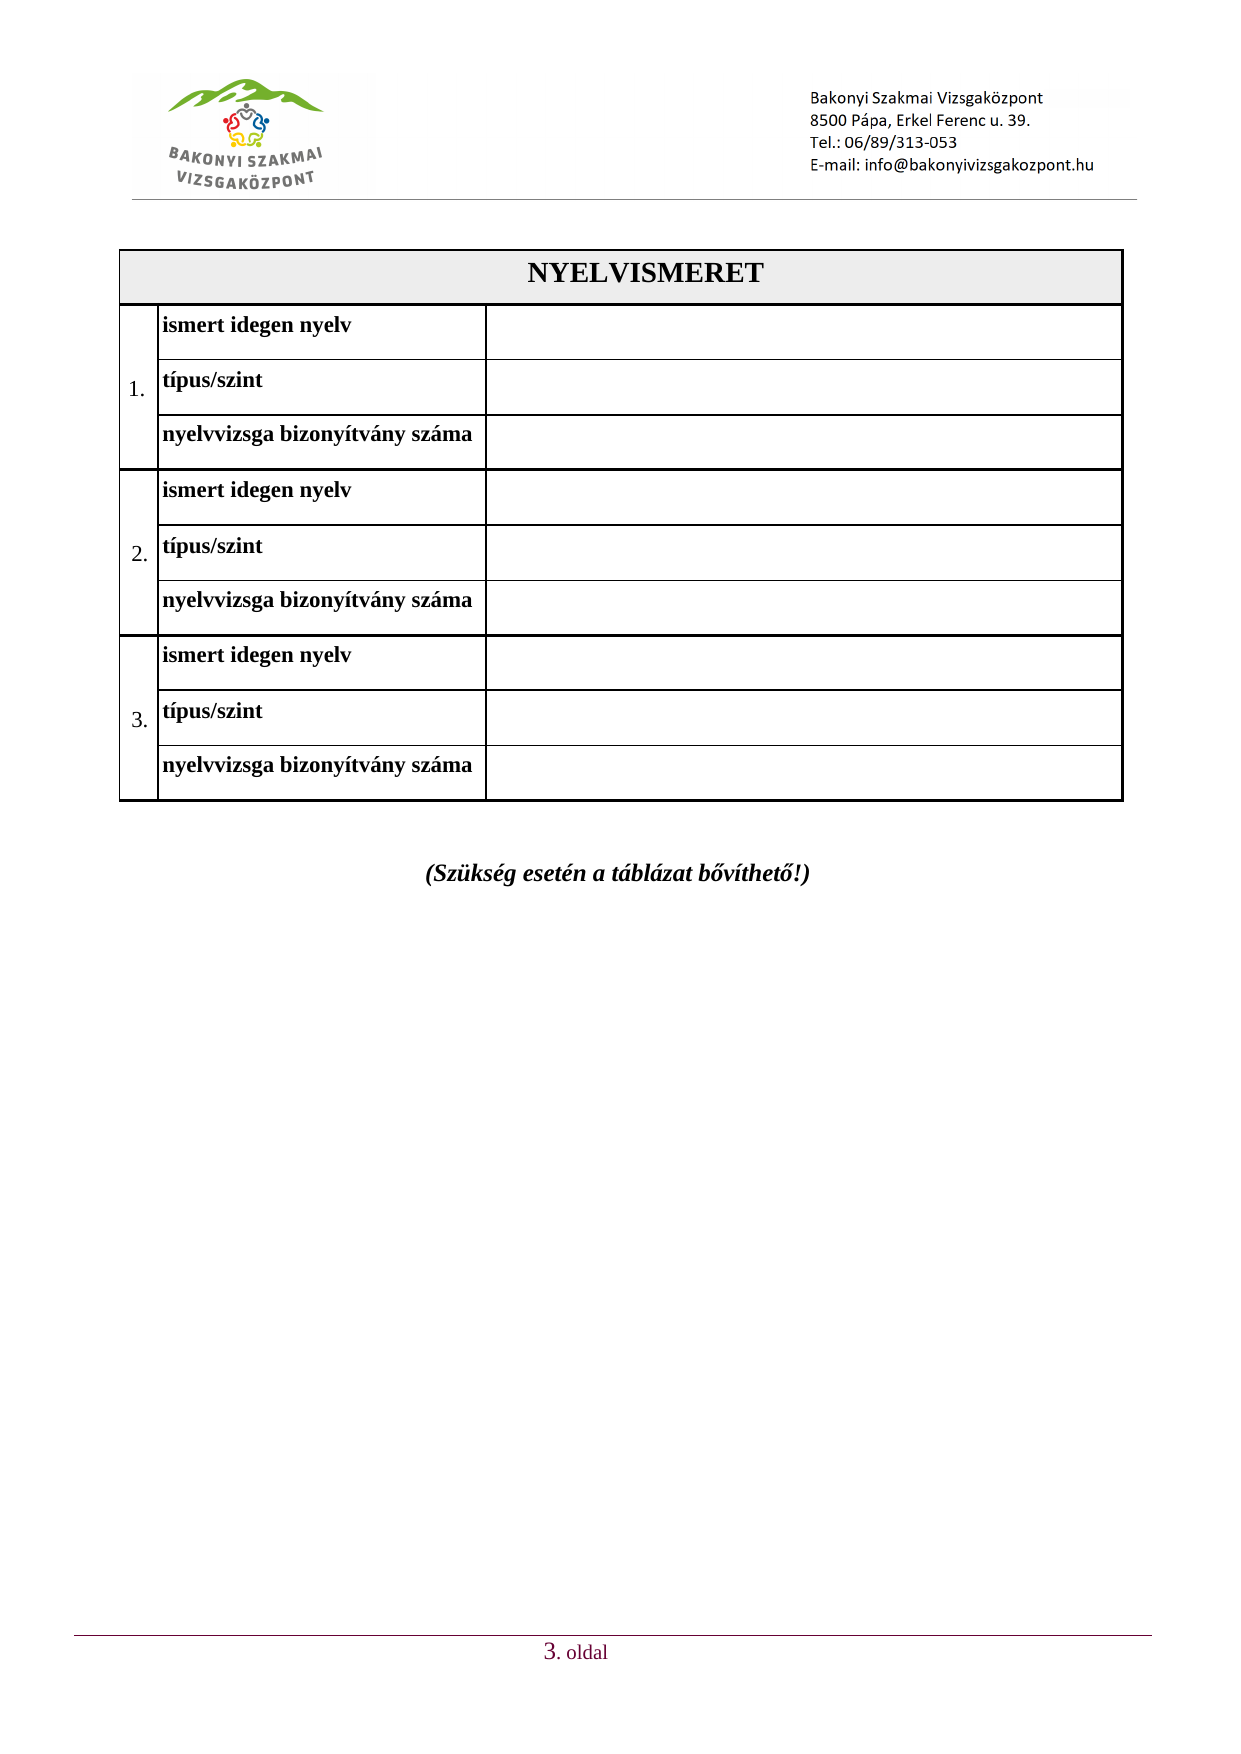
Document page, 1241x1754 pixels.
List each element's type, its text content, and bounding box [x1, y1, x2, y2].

table_header NYELVISMERET [486, 251, 1121, 303]
table_cell ismert idegen nyelv [159, 637, 485, 689]
table_cell 3. [120, 637, 157, 799]
subtitle (Szükség esetén a táblázat bővíthető!) [118, 858, 1117, 887]
table_cell [487, 416, 1121, 468]
table_cell [487, 691, 1121, 745]
table_cell nyelvvizsga bizonyítvány száma [159, 746, 485, 799]
table_cell [487, 360, 1121, 414]
table_cell 2. [120, 471, 157, 633]
table_cell típus/szint [159, 360, 485, 414]
table_cell nyelvvizsga bizonyítvány száma [159, 416, 485, 468]
table_cell [487, 637, 1121, 689]
table_cell [487, 306, 1121, 358]
table_cell 1. [120, 306, 157, 468]
table_cell nyelvvizsga bizonyítvány száma [159, 581, 485, 633]
table_cell [487, 471, 1121, 524]
picture [131, 73, 1138, 202]
table_cell típus/szint [159, 691, 485, 745]
table_cell típus/szint [159, 526, 485, 579]
table_header [120, 251, 486, 303]
table_cell [487, 581, 1121, 633]
table_cell ismert idegen nyelv [159, 306, 485, 358]
table_cell ismert idegen nyelv [159, 471, 485, 524]
table_cell [487, 526, 1121, 579]
table_cell [487, 746, 1121, 799]
